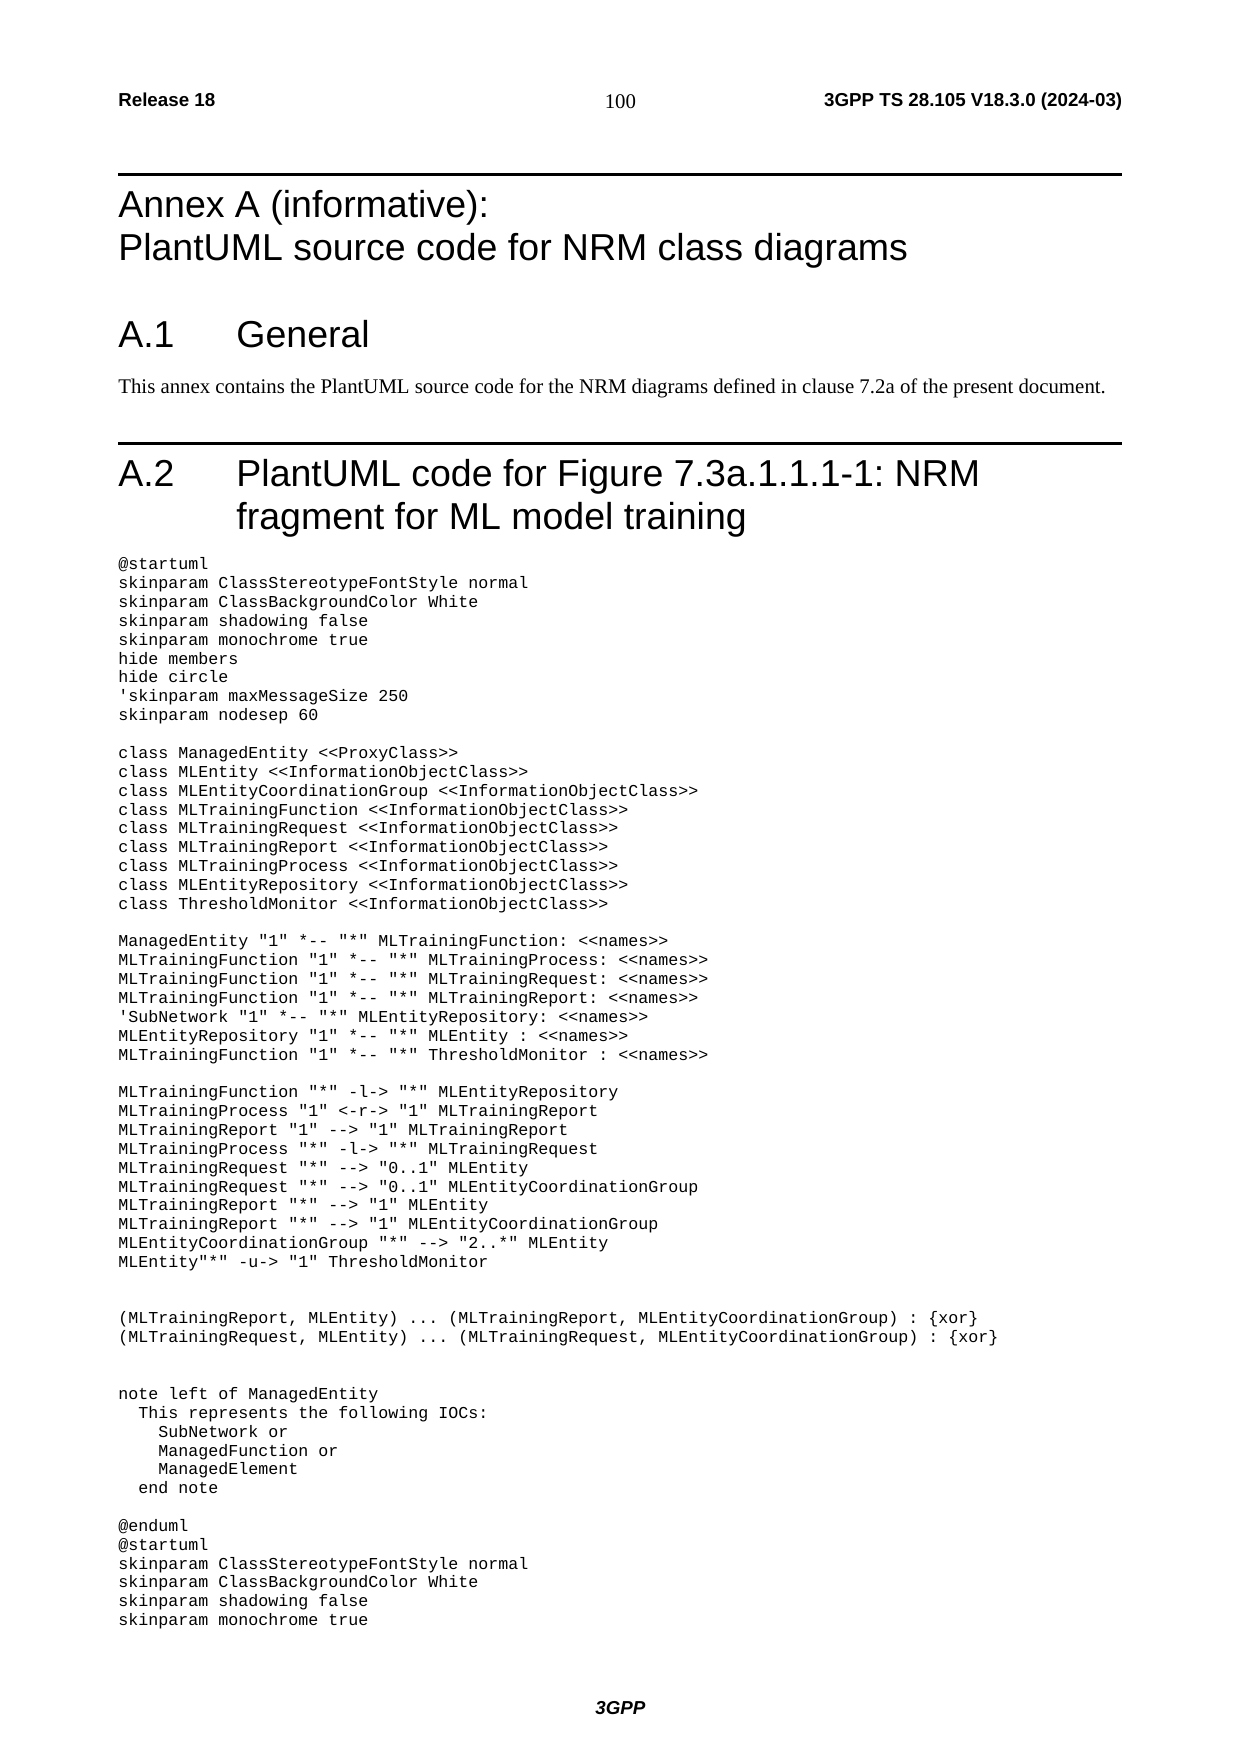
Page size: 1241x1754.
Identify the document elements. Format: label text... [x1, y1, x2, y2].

text This annex contains the PlantUML source code for the NRM diagrams defined in clause 7.2 of the present document. [118, 374, 1122, 398]
subtitle A.1 General [118, 302, 1122, 355]
subtitle Annex A (informative): PlantUML source code for NRM class diagrams [118, 176, 1122, 268]
subtitle A.2 PlantUML code for Figure 7.3a.1.1.1-1: NRM fragment for ML model training [118, 445, 1122, 537]
